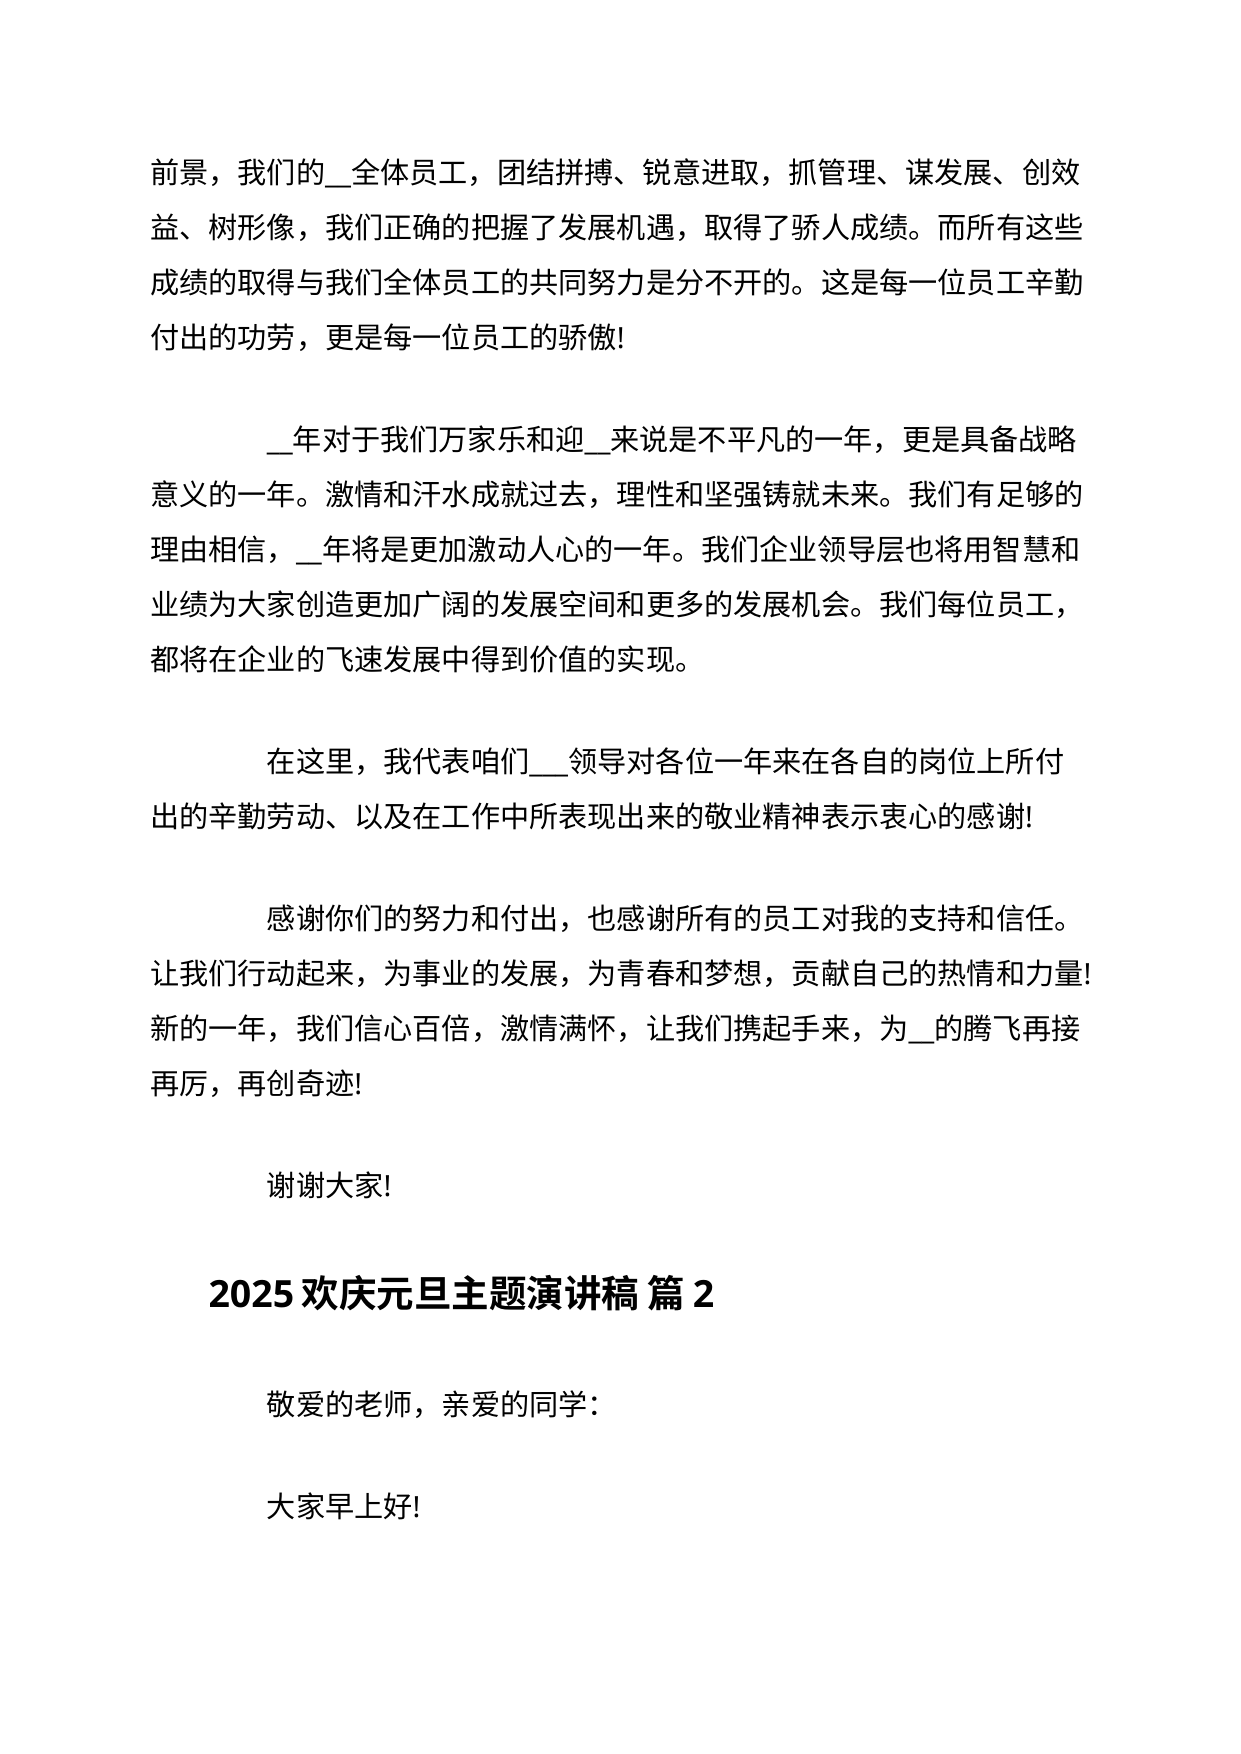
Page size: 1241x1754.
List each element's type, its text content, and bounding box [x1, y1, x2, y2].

text 在这里，我代表咱们___领导对各位一年来在各自的岗位上所付出的辛勤劳动、以及在工作中所表现出来的敬业精神表示衷心的感谢! [150, 738, 1090, 836]
text 谢谢大家! [150, 1162, 1090, 1204]
text 敬爱的老师，亲爱的同学： [150, 1382, 1090, 1424]
text 大家早上好! [150, 1483, 1090, 1526]
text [150, 150, 1090, 357]
text __年对于我们万家乐和迎__来说是不平凡的一年，更是具备战略意义的一年。激情和汗水成就过去，理性和坚强铸就未来。我们有足够的理由相信，__年将是更加激动人心的一年。我们企业领导层也将用智慧和业绩为大家创造更加广阔的发展空间和更多的发展机会。我们每位员工，都将在企业的飞速发展中得到价值的实现。 [150, 417, 1090, 679]
text 感谢你们的努力和付出，也感谢所有的员工对我的支持和信任。让我们行动起来，为事业的发展，为青春和梦想，贡献自己的热情和力量!新的一年，我们信心百倍，激情满怀，让我们携起手来，为__的腾飞再接再厉，再创奇迹! [150, 895, 1090, 1103]
text 2025欢庆元旦主题演讲稿 篇2 [150, 1264, 1090, 1319]
